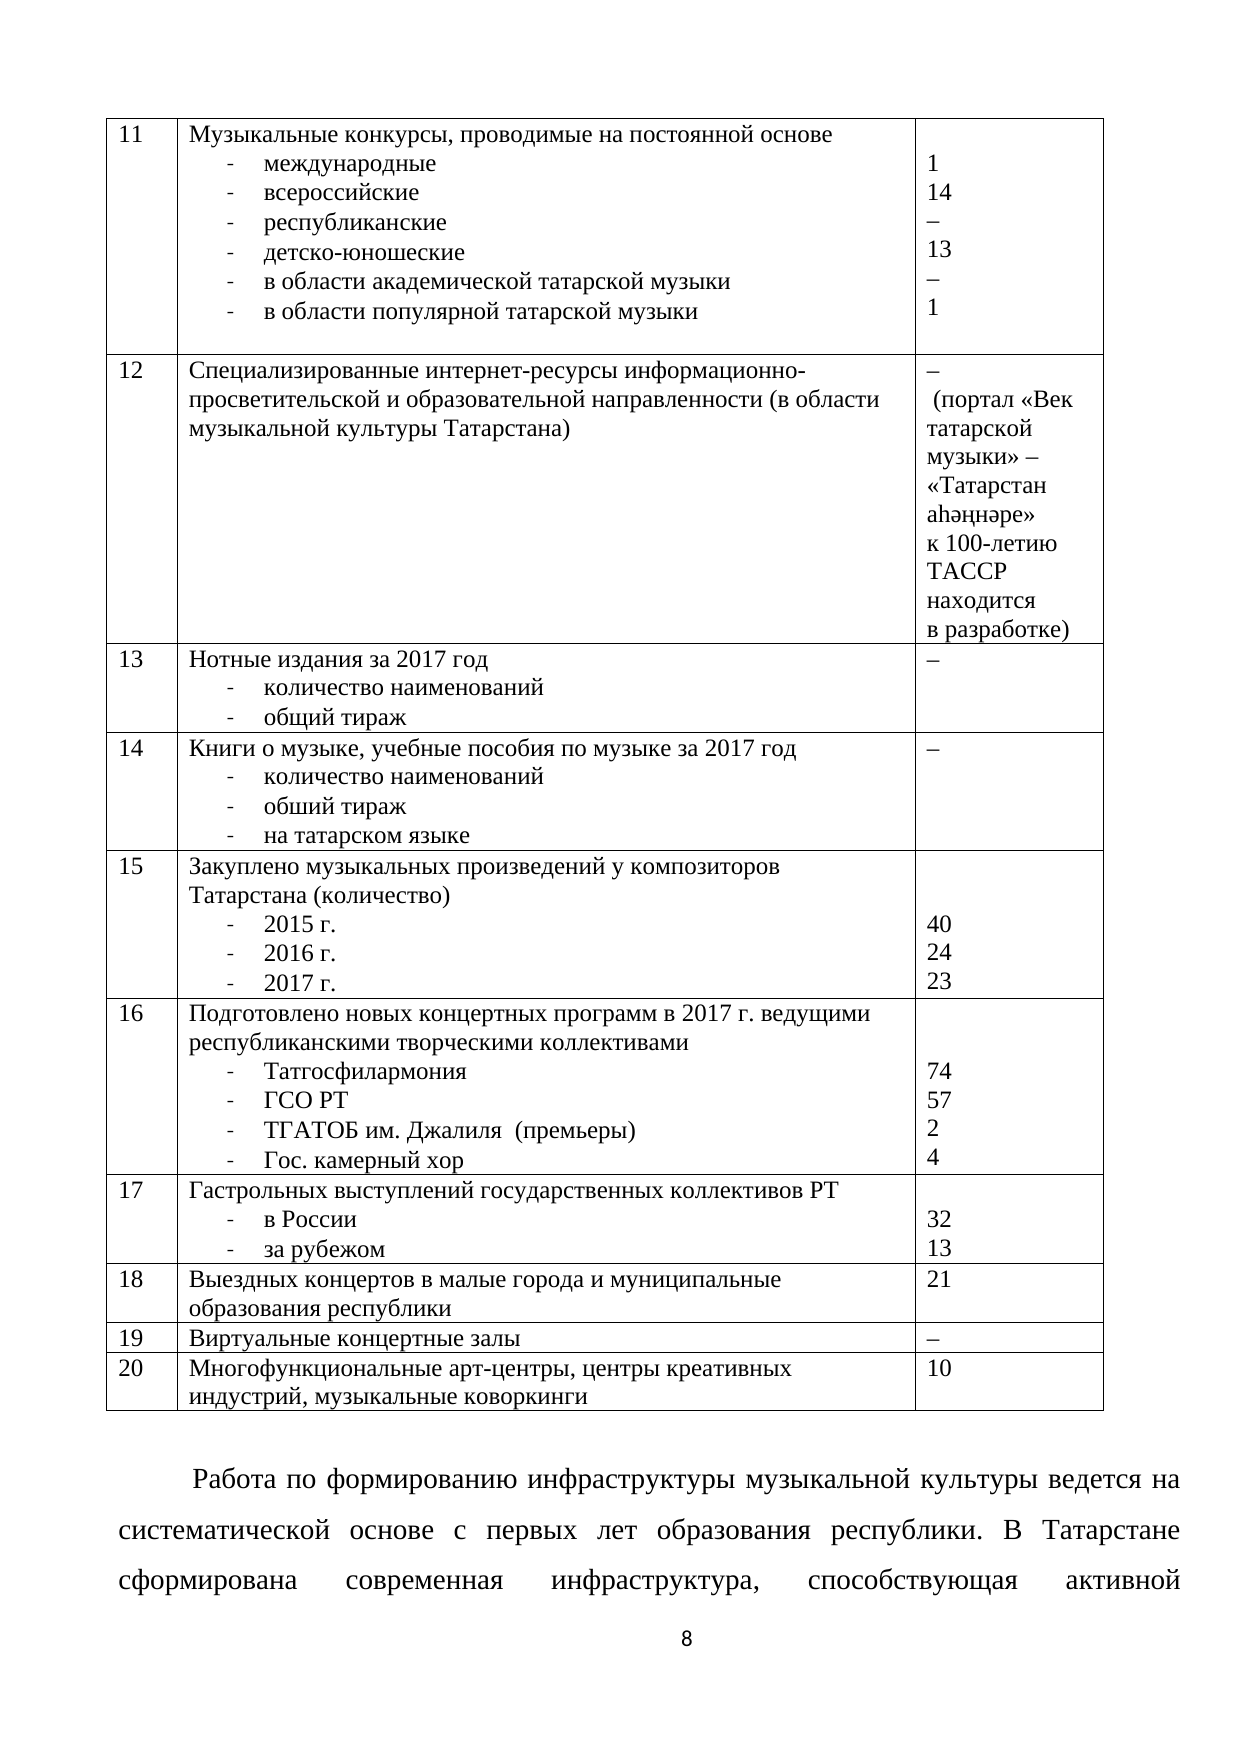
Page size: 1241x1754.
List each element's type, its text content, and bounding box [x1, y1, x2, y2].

table_cell Многофункциональные арт-центры, центры креативных индустрий, музыкальные коворкинги [178, 1353, 915, 1410]
table_cell – [916, 1323, 1103, 1352]
table_cell 74 57 2 4 [916, 999, 1103, 1174]
table_cell – (портал «Век татарской музыки» – «Татарстан аhәңнәре» к 100-летию ТАССР находится в разработке) [916, 355, 1103, 643]
table_cell – [916, 644, 1103, 732]
table_cell 14 [107, 733, 177, 850]
table_cell Виртуальные концертные залы [178, 1323, 915, 1352]
table_cell 20 [107, 1353, 177, 1410]
table_cell 10 [916, 1353, 1103, 1410]
table_cell Специализированные интернет-ресурсы информационно-просветительской и образовательной направленности (в области музыкальной культуры Татарстана) [178, 355, 915, 643]
table_cell 13 [107, 644, 177, 732]
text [118, 1462, 1181, 1596]
table_cell 12 [107, 355, 177, 643]
table_cell 21 [916, 1264, 1103, 1322]
table_cell – [916, 733, 1103, 850]
table_cell 40 24 23 [916, 851, 1103, 997]
table_cell 1 14 – 13 – 1 [916, 119, 1103, 354]
table_cell 19 [107, 1323, 177, 1352]
table_cell Закуплено музыкальных произведений у композиторов Татарстана (количество) 2015 г. 2016 г. 2017 г. [178, 851, 915, 997]
table_cell Нотные издания за 2017 год количество наименований общий тираж [178, 644, 915, 732]
table_cell Книги о музыке, учебные пособия по музыке за 2017 год количество наименований обший тираж на татарском языке [178, 733, 915, 850]
table_cell Выездных концертов в малые города и муниципальные образования республики [178, 1264, 915, 1322]
table_cell 16 [107, 999, 177, 1174]
table_cell Музыкальные конкурсы, проводимые на постоянной основе международные всероссийские республиканские детско-юношеские в области академической татарской музыки в области популярной татарской музыки [178, 119, 915, 354]
table_cell Подготовлено новых концертных программ в 2017 г. ведущими республиканскими творческими коллективами Татгосфилармония ГСО РТ ТГАТОБ им. Джалиля (премьеры) Гос. камерный хор [178, 999, 915, 1174]
table_cell 18 [107, 1264, 177, 1322]
table_cell 11 [107, 119, 177, 354]
table_cell 17 [107, 1175, 177, 1263]
table_cell 32 13 [916, 1175, 1103, 1263]
table_cell 15 [107, 851, 177, 997]
table_cell Гастрольных выступлений государственных коллективов РТ в России за рубежом [178, 1175, 915, 1263]
